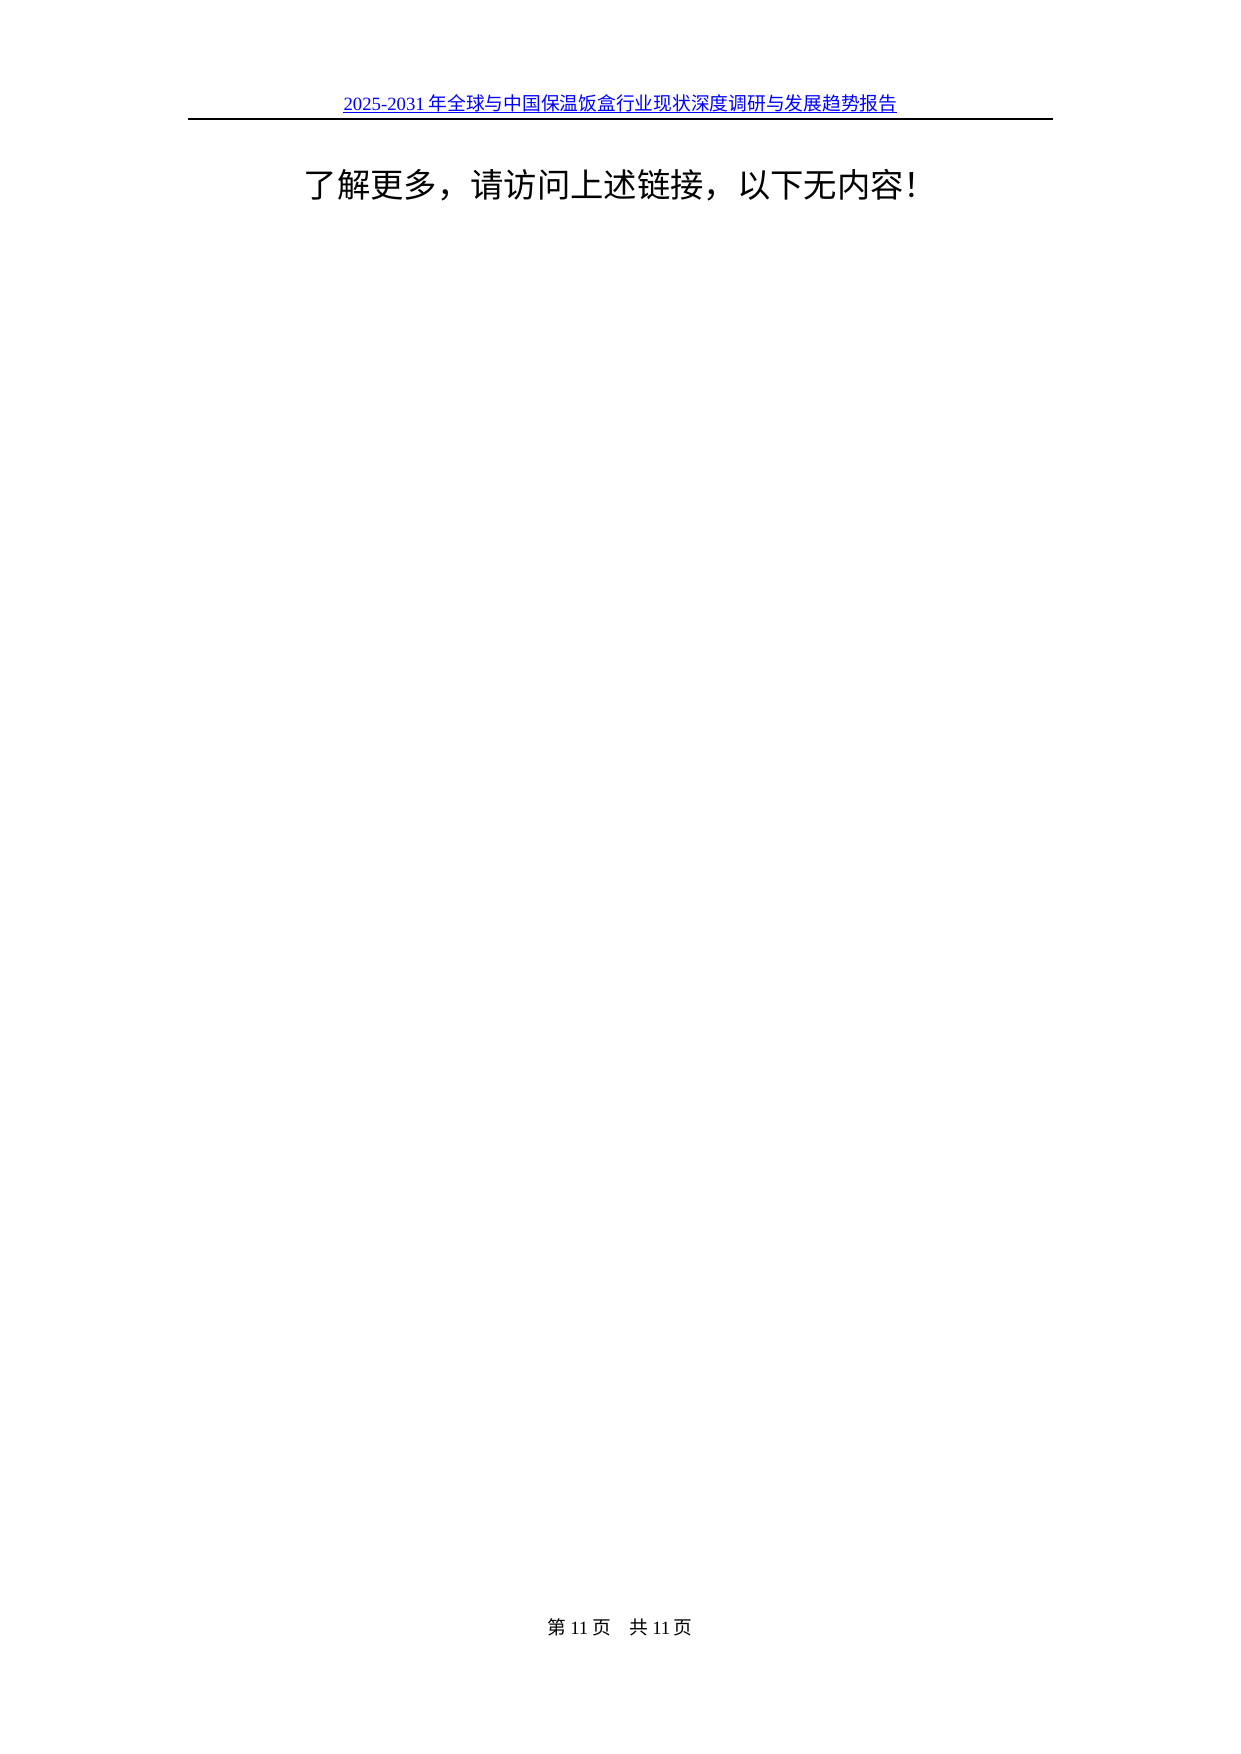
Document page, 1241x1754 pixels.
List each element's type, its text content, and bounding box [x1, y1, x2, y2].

title 了解更多，请访问上述链接，以下无内容！ [187, 150, 1053, 215]
